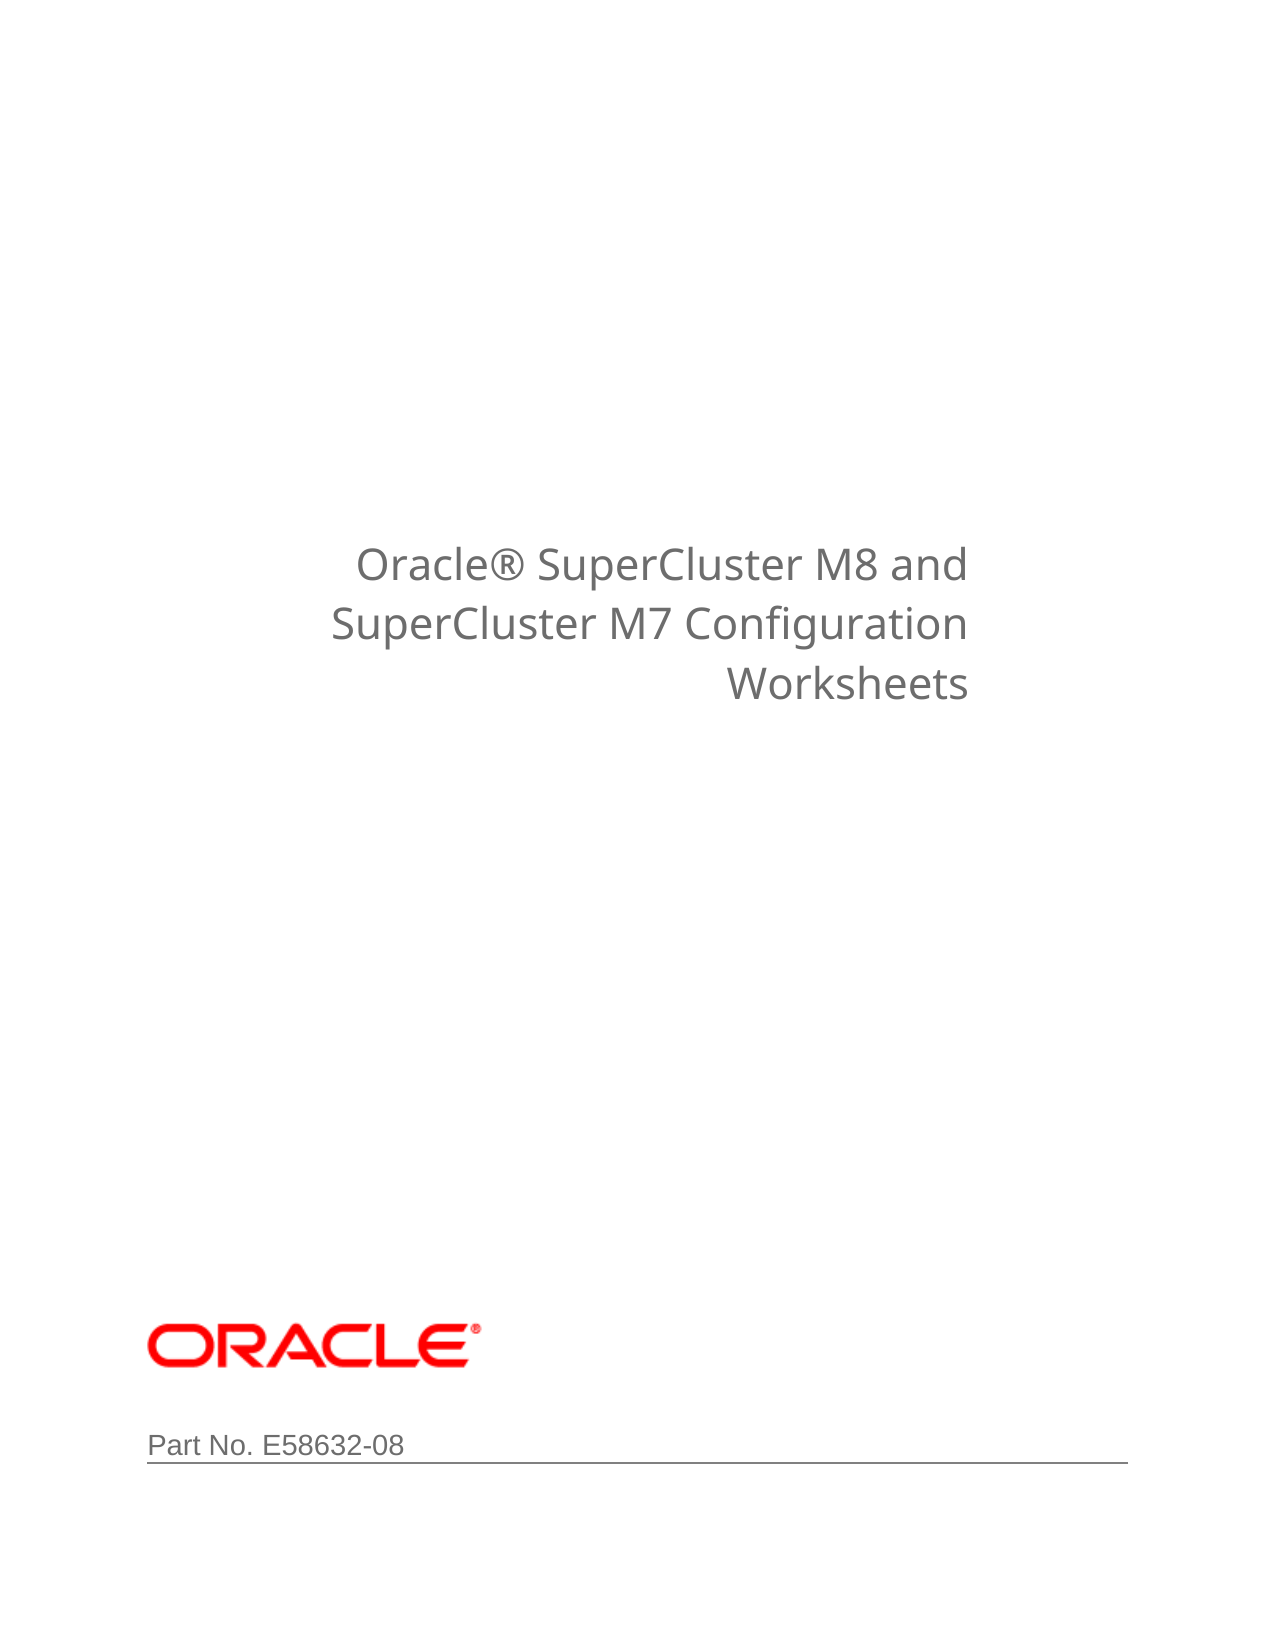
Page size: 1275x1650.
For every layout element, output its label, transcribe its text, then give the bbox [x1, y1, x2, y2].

picture [147, 1321, 485, 1371]
title Oracle® SuperCluster M8 and SuperCluster M7 Configuration Worksheets [207, 533, 969, 712]
text Part No. E58632-08 [147, 1428, 1128, 1462]
